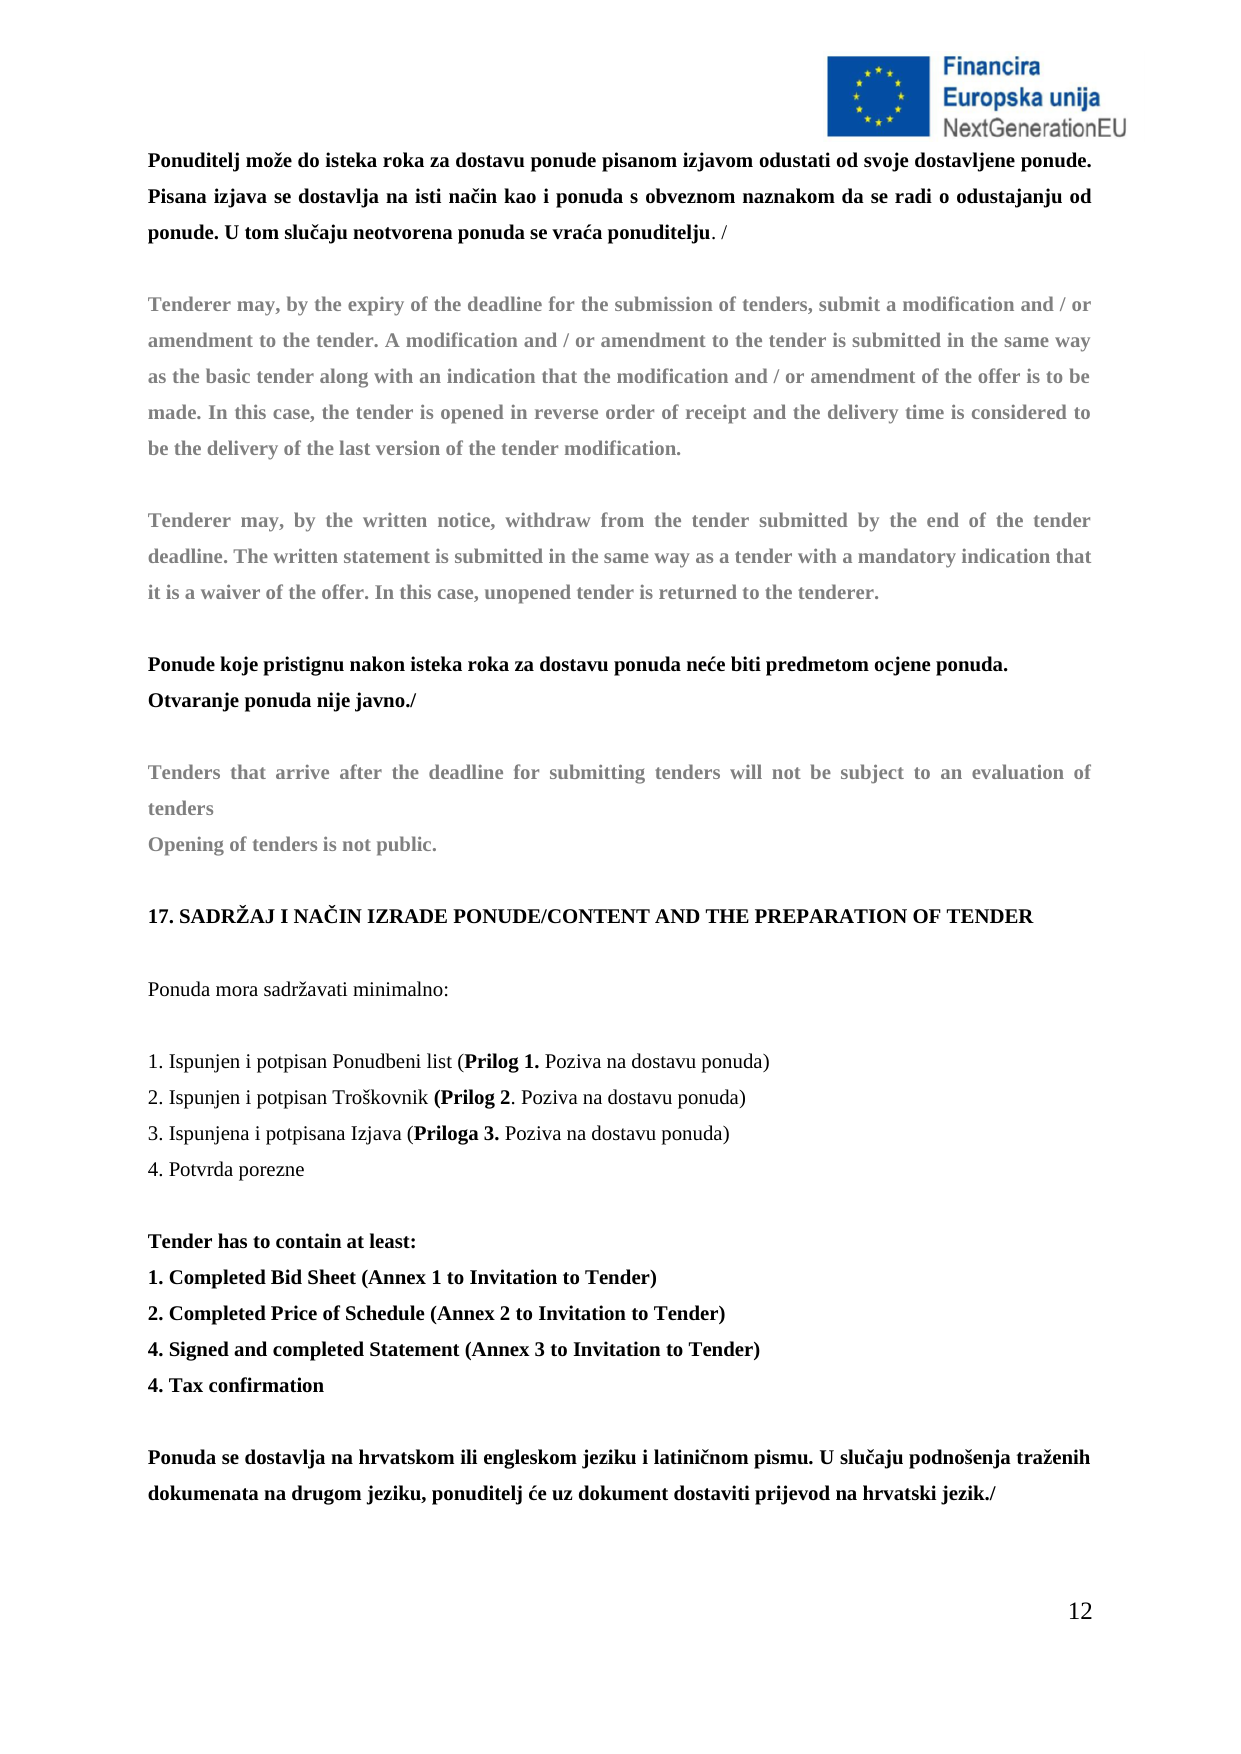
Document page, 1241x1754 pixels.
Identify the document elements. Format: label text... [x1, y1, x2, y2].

text Tenders that arrive after the deadline for submitting tenders will not be subject to an evaluation of tenders [148, 760, 1093, 820]
text 1. Ispunjen i potpisan Ponudbeni list (Prilog 1. Poziva na dostavu ponuda) [148, 1049, 1093, 1073]
text 1. Completed Bid Sheet (Annex 1 to Invitation to Tender) [148, 1265, 1093, 1289]
text Ponude koje pristignu nakon isteka roka za dostavu ponuda neće biti predmetom ocjene ponuda. [148, 652, 1093, 676]
text Ponuditelj može do isteka roka za dostavu ponude pisanom izjavom odustati od svoje dostavljene ponude. Pisana izjava se dostavlja na isti način kao i ponuda s obveznom naznakom da se radi o odustajanju od ponude. U tom slučaju neotvorena ponuda se vraća ponuditelju. / [148, 148, 1093, 244]
text 4. Signed and completed Statement (Annex 3 to Invitation to Tender) [148, 1337, 1093, 1361]
text 2. Completed Price of Schedule (Annex 2 to Invitation to Tender) [148, 1301, 1093, 1325]
text Opening of tenders is not public. [148, 832, 1093, 856]
text Tenderer may, by the expiry of the deadline for the submission of tenders, submit a modification and / or amendment to the tender. A modification and / or amendment to the tender is submitted in the same way as the basic tender along with an indication that the modification and / or amendment of the offer is to be made. In this case, the tender is opened in reverse order of receipt and the delivery time is considered to be the delivery of the last version of the tender modification. [148, 292, 1093, 460]
text Tenderer may, by the written notice, withdraw from the tender submitted by the end of the tender deadline. The written statement is submitted in the same way as a tender with a mandatory indication that it is a waiver of the offer. In this case, unopened tender is returned to the tenderer. [148, 508, 1093, 604]
text 17. SADRŽAJ I NAČIN IZRADE PONUDE/CONTENT AND THE PREPARATION OF TENDER [148, 904, 1093, 928]
text Ponuda se dostavlja na hrvatskom ili engleskom jeziku i latiničnom pismu. U slučaju podnošenja traženih dokumenata na drugom jeziku, ponuditelj će uz dokument dostaviti prijevod na hrvatski jezik./ [148, 1445, 1093, 1505]
text 4. Tax confirmation [148, 1373, 1093, 1397]
text 2. Ispunjen i potpisan Troškovnik (Prilog 2. Poziva na dostavu ponuda) [148, 1085, 1093, 1109]
picture [823, 51, 1145, 142]
text 4. Potvrda porezne [148, 1157, 1093, 1181]
text 3. Ispunjena i potpisana Izjava (Priloga 3. Poziva na dostavu ponuda) [148, 1121, 1093, 1145]
text Otvaranje ponuda nije javno./ [148, 688, 1093, 712]
text Tender has to contain at least: [148, 1229, 1093, 1253]
text Ponuda mora sadržavati minimalno: [148, 977, 1093, 1001]
